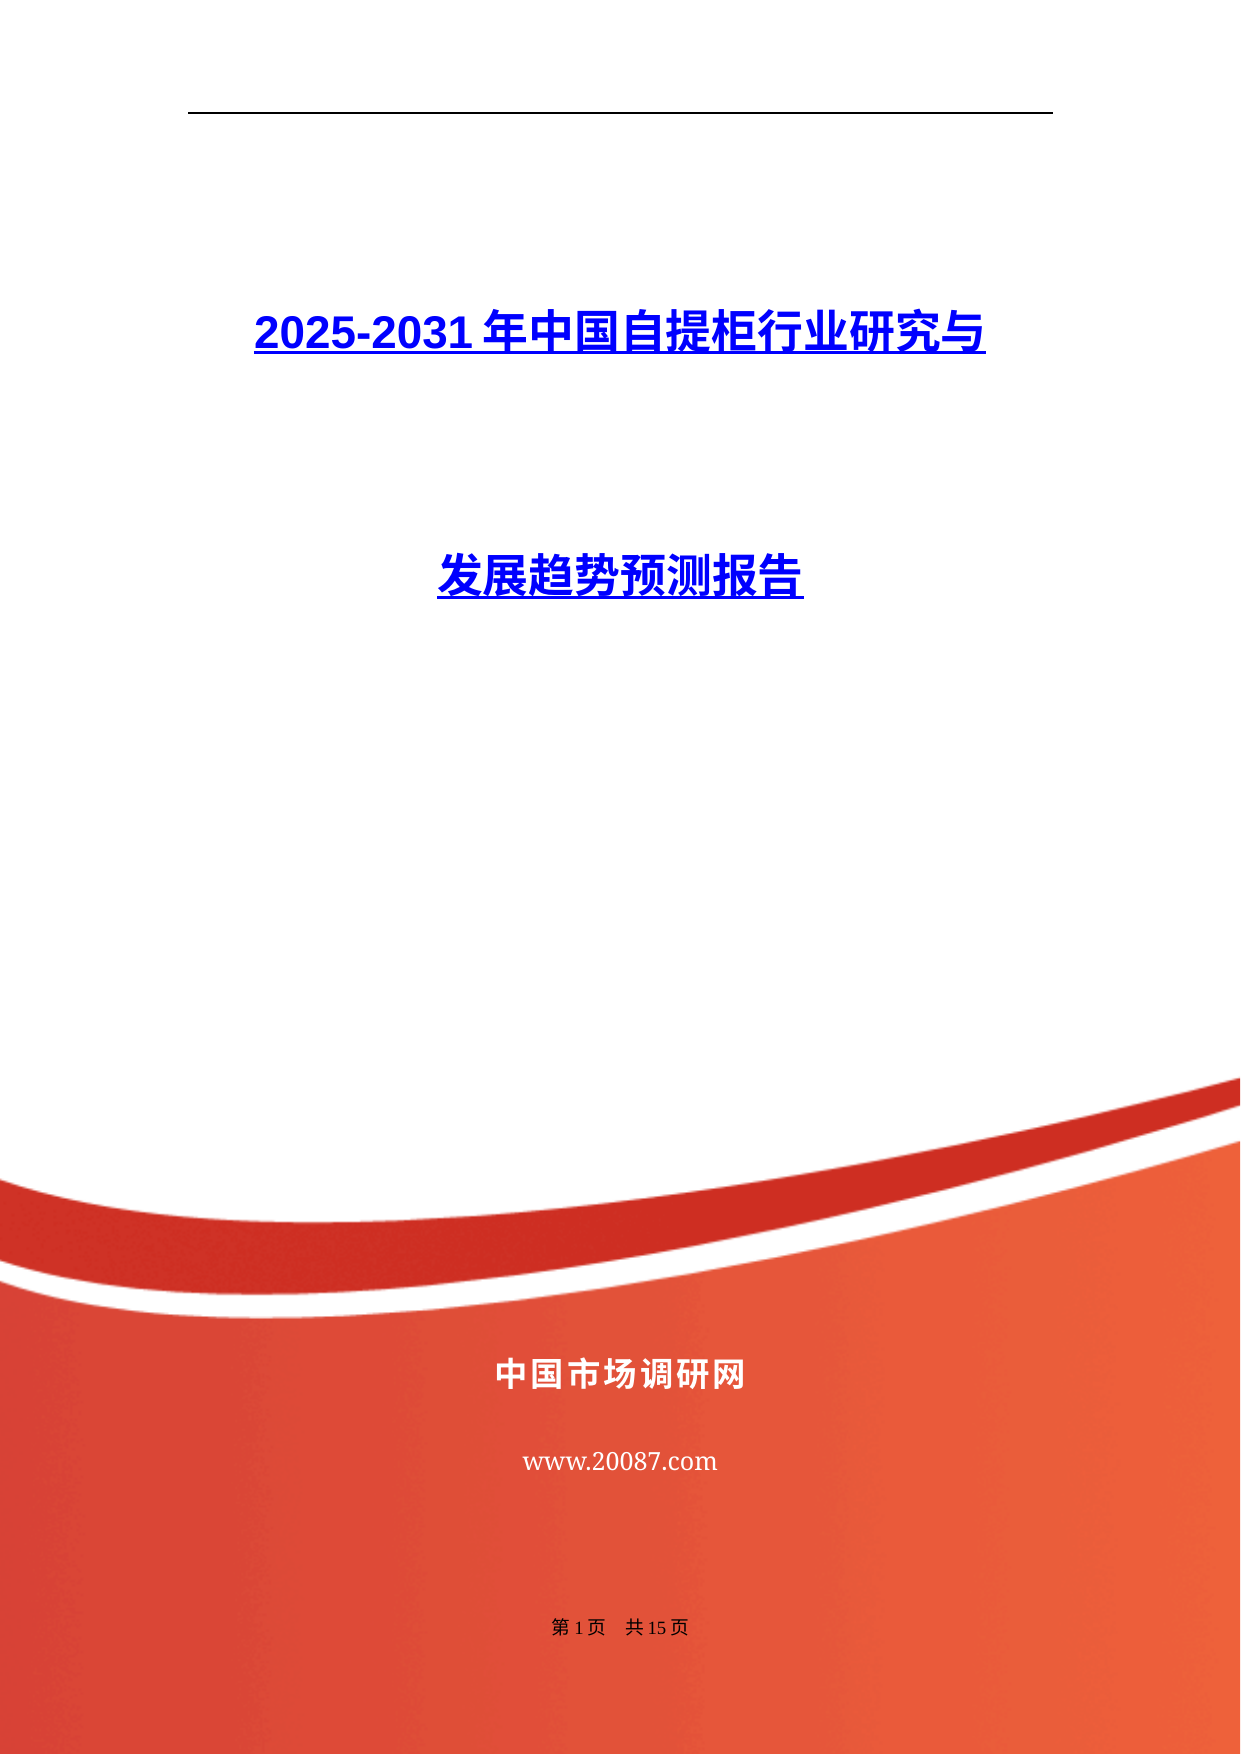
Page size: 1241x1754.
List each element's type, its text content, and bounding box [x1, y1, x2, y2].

text www.20087.com [187, 1428, 1053, 1493]
subtitle 中国市场调研网 [187, 1339, 1053, 1404]
picture [0, 1006, 1241, 1754]
table_header 2025-2031年中国自提柜行业研究与发展趋势预测报告 [188, 207, 1053, 773]
